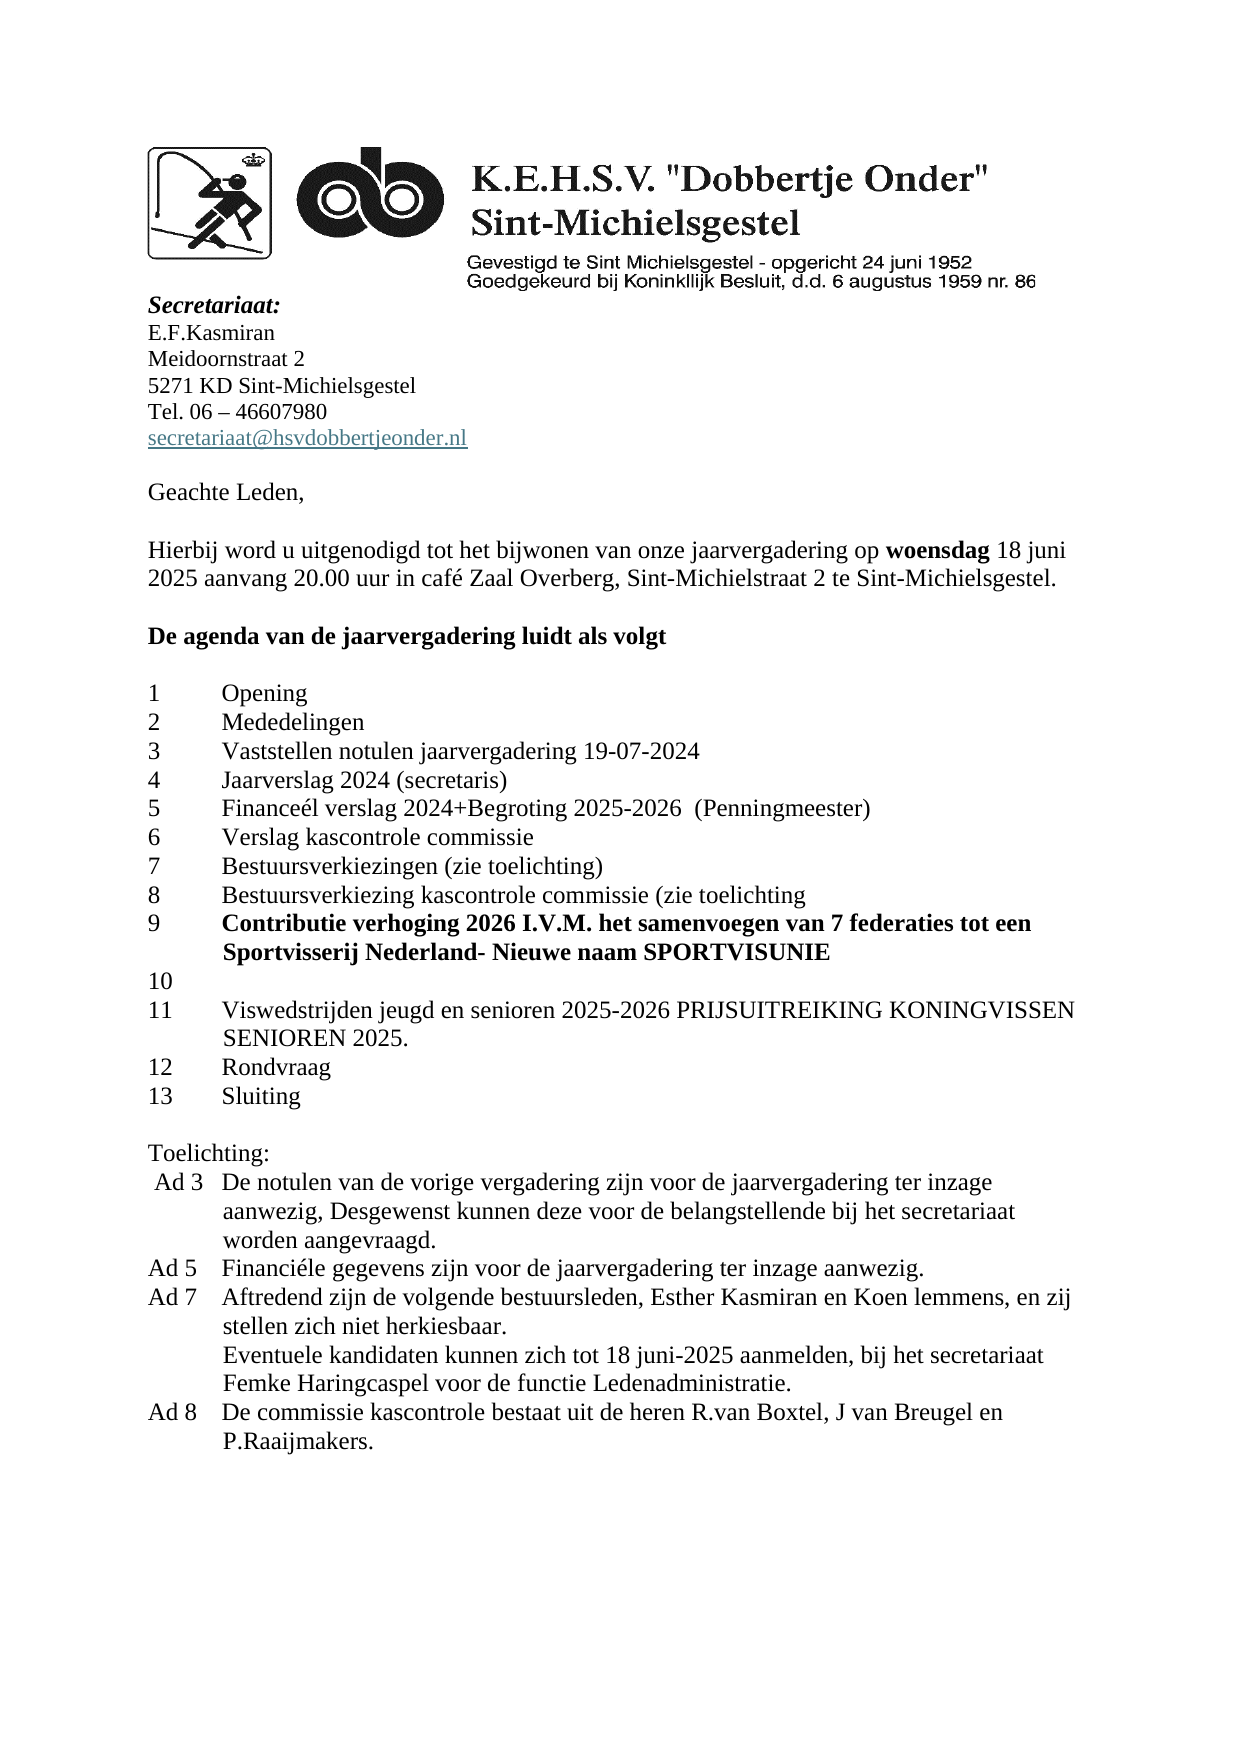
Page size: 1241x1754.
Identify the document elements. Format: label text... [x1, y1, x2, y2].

text worden aangevraagd. [148, 1225, 1093, 1253]
text Meidoornstraat 2 [148, 345, 1093, 372]
text Ad 8 De commissie kascontrole bestaat uit de heren R.van Boxtel, J van Breugel en [148, 1397, 1093, 1426]
text aanwezig, Desgewenst kunnen deze voor de belangstellende bij het secretariaat [148, 1196, 1093, 1225]
text secretariaat@hsvdobbertjeonder.nl [148, 424, 1093, 451]
text E.F.Kasmiran [148, 319, 1093, 345]
text Tel. 06 – 46607980 [148, 398, 1093, 424]
text 4 Jaarverslag 2024 (secretaris) [148, 765, 1093, 793]
text 10 [148, 966, 1093, 995]
text 11 Viswedstrijden jeugd en senioren 2025-2026 PRIJSUITREIKING KONINGVISSEN [148, 995, 1093, 1023]
text Ad 7 Aftredend zijn de volgende bestuursleden, Esther Kasmiran en Koen lemmens, en zij [148, 1282, 1093, 1311]
text 3 Vaststellen notulen jaarvergadering 19-07-2024 [148, 736, 1093, 765]
text Sportvisserij Nederland- Nieuwe naam SPORTVISUNIE [148, 937, 1093, 966]
text SENIOREN 2025. [148, 1023, 1093, 1052]
text Toelichting: [148, 1138, 1093, 1167]
text 5271 KD Sint-Michielsgestel [148, 372, 1093, 398]
text Femke Haringcaspel voor de functie Ledenadministratie. [148, 1368, 1093, 1397]
text Ad 5 Financiéle gegevens zijn voor de jaarvergadering ter inzage aanwezig. [148, 1253, 1093, 1282]
text 1 Opening [148, 678, 1093, 707]
text 9 Contributie verhoging 2026 I.V.M. het samenvoegen van 7 federaties tot een [148, 908, 1093, 937]
text 2 Mededelingen [148, 707, 1093, 736]
text 12 Rondvraag [148, 1052, 1093, 1081]
text 5 Financeél verslag 2024+Begroting 2025-2026 (Penningmeester) [148, 793, 1093, 822]
text Hierbij word u uitgenodigd tot het bijwonen van onze jaarvergadering op woensdag 18 juni 2025 aanvang 20.00 uur in café Zaal Overberg, Sint-Michielstraat 2 te Sint-Michielsgestel. [148, 535, 1093, 592]
text Geachte Leden, [148, 477, 1093, 506]
text 6 Verslag kascontrole commissie [148, 822, 1093, 851]
text stellen zich niet herkiesbaar. [148, 1311, 1093, 1340]
text P.Raaijmakers. [148, 1426, 1093, 1455]
text Secretariaat: [148, 290, 1093, 319]
text 13 Sluiting [148, 1081, 1093, 1110]
text Ad 3 De notulen van de vorige vergadering zijn voor de jaarvergadering ter inzage [148, 1167, 1093, 1196]
text 8 Bestuursverkiezing kascontrole commissie (zie toelichting [148, 880, 1093, 908]
text De agenda van de jaarvergadering luidt als volgt [148, 621, 1093, 650]
text 7 Bestuursverkiezingen (zie toelichting) [148, 851, 1093, 880]
text Eventuele kandidaten kunnen zich tot 18 juni-2025 aanmelden, bij het secretariaat [148, 1340, 1093, 1368]
picture [147, 147, 1035, 291]
